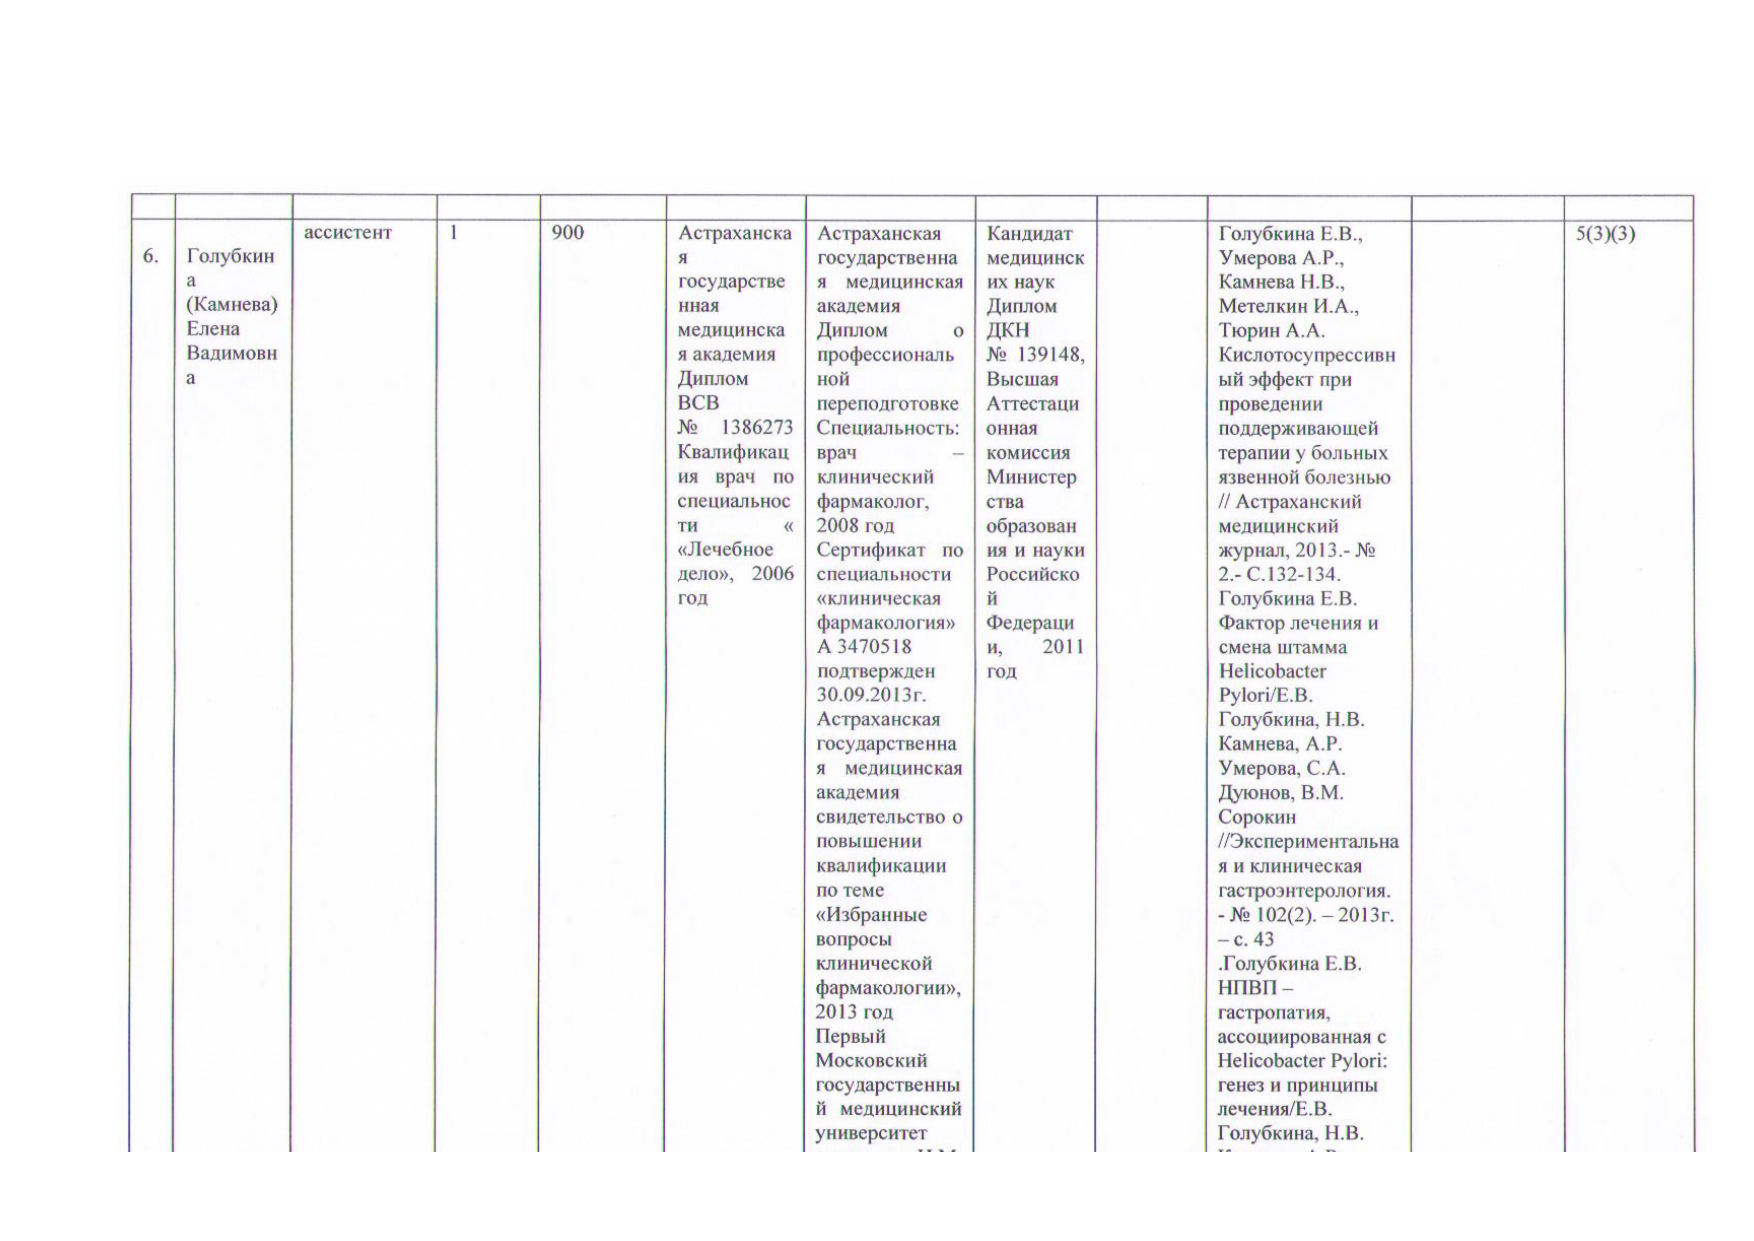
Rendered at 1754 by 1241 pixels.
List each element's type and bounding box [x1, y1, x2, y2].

picture [118, 177, 1709, 1152]
